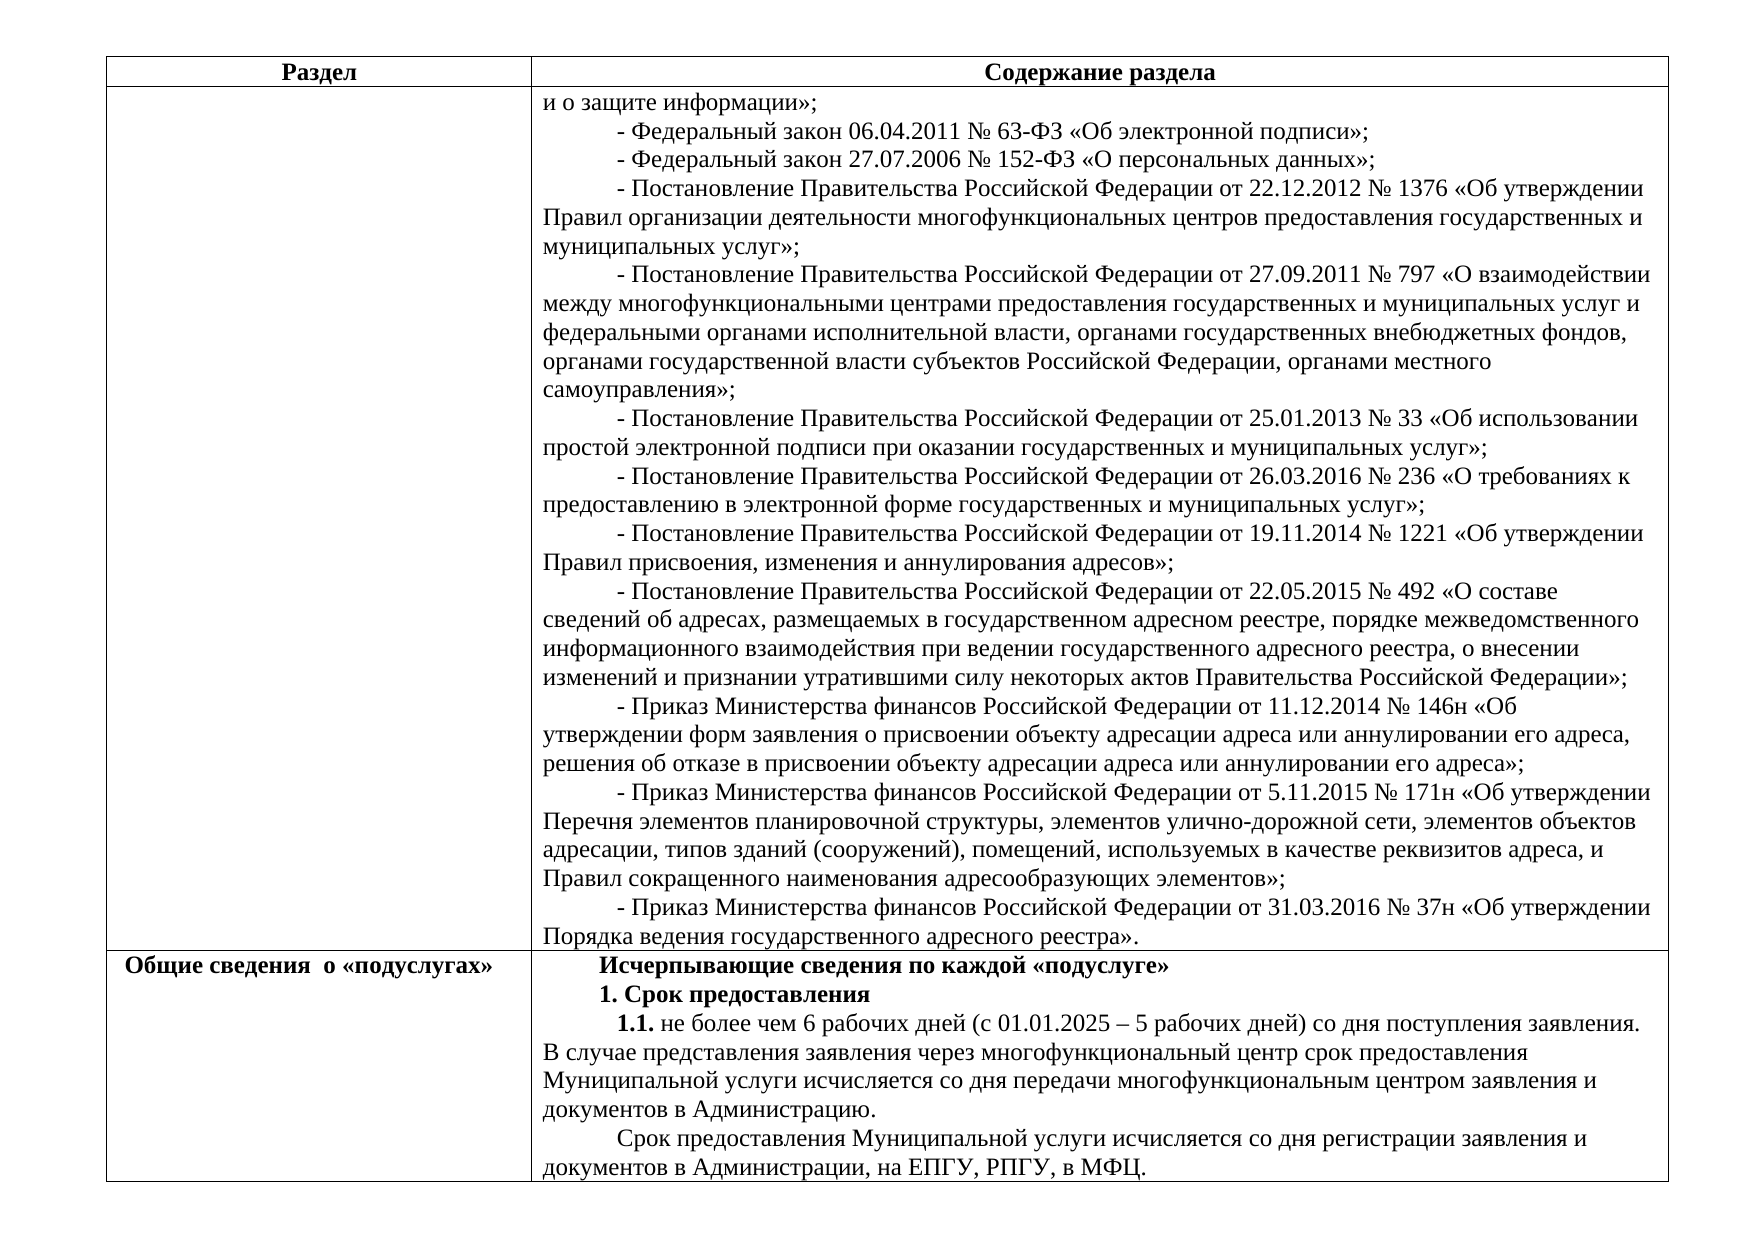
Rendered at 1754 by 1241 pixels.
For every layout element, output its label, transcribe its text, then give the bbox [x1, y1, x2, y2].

table_header Содержание раздела [532, 57, 1668, 86]
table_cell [107, 87, 531, 949]
table_header Раздел [107, 57, 531, 86]
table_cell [532, 951, 1668, 1181]
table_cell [107, 951, 531, 1181]
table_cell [532, 87, 1668, 949]
